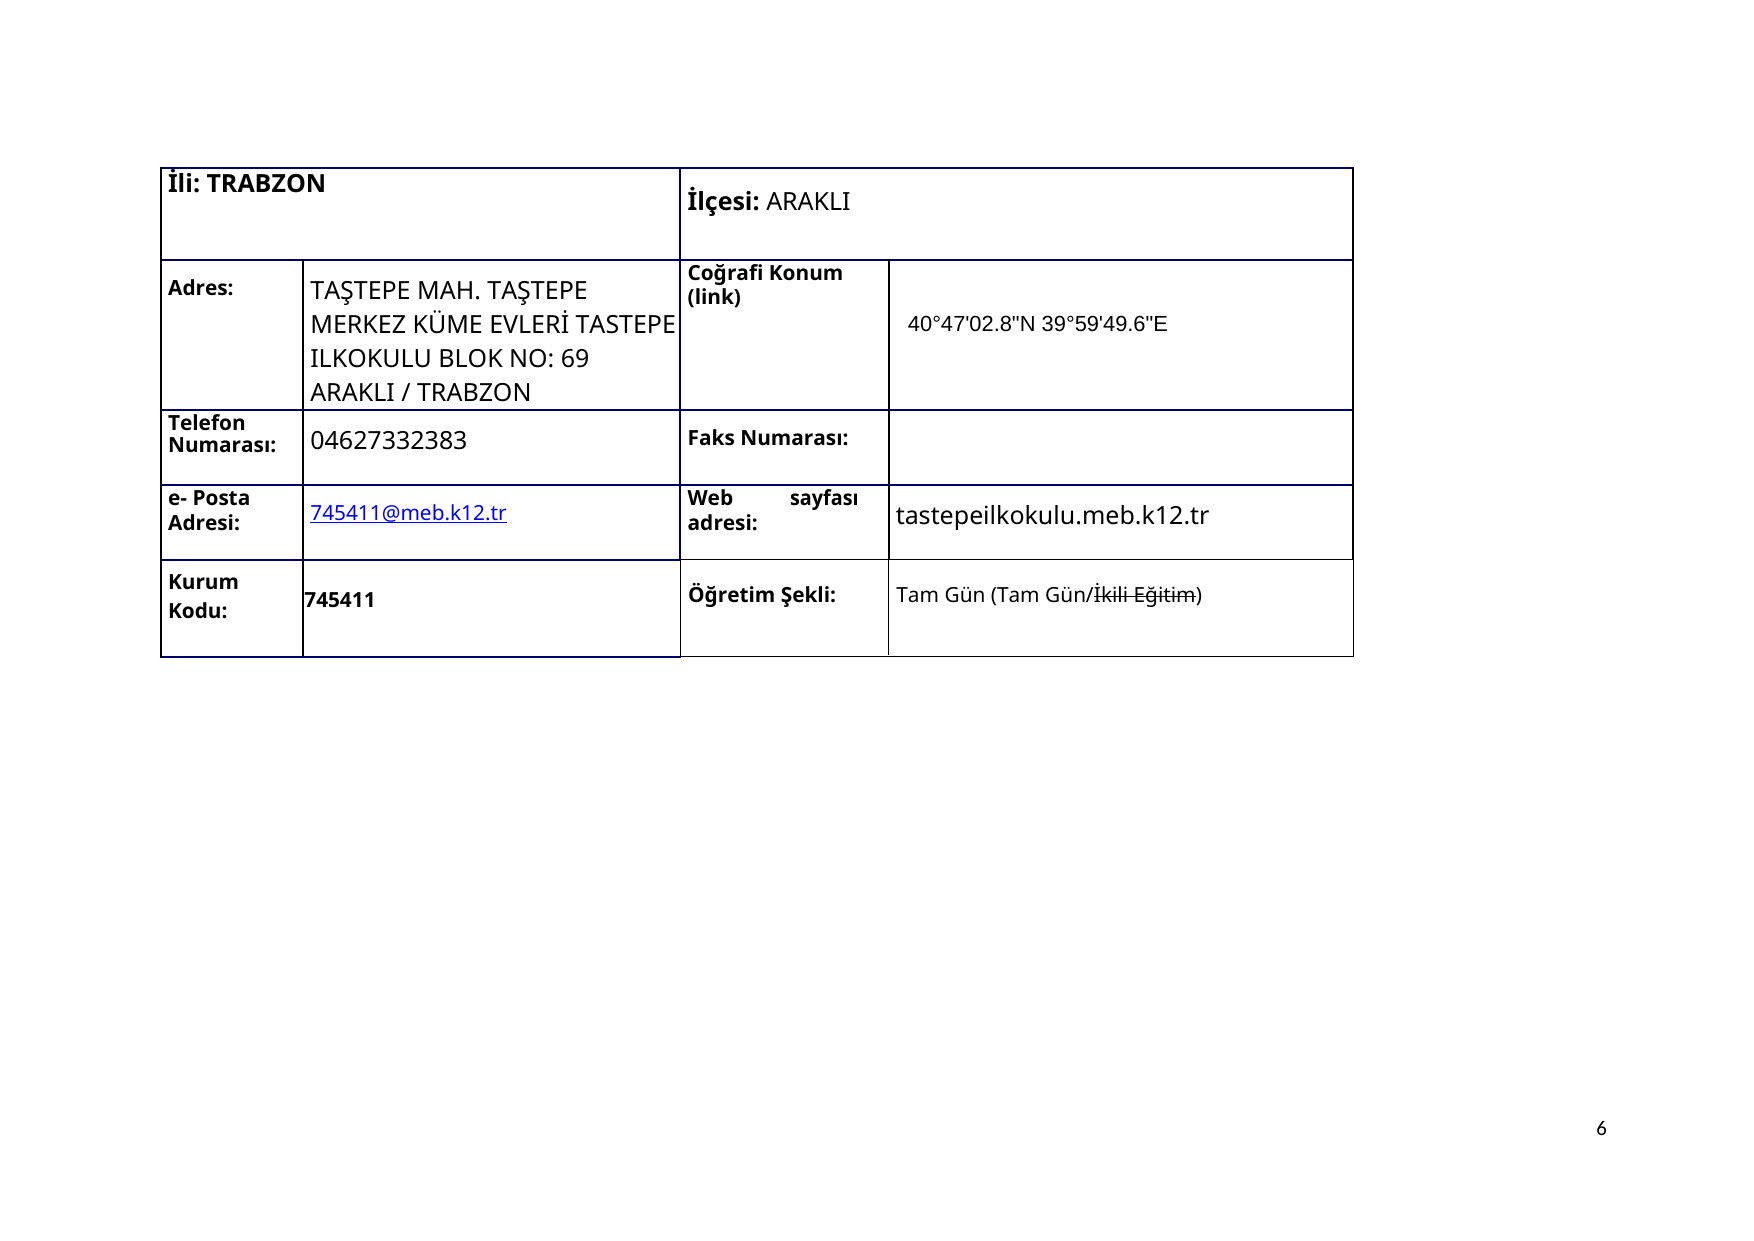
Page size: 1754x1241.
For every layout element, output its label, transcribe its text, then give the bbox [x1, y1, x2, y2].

table_cell TAŞTEPE MAH. TAŞTEPE MERKEZ KÜME EVLERİ TASTEPE ILKOKULU BLOK NO: 69 ARAKLI / TRABZON [304, 261, 679, 409]
table_cell Tam Gün (Tam Gün/İkili Eğitim) [889, 560, 1353, 656]
table_cell Telefon Numarası: [162, 411, 302, 484]
table_cell [890, 411, 1352, 484]
table_cell 745411 [304, 561, 680, 656]
table_cell Faks Numarası: [681, 411, 888, 484]
table_cell 745411@meb.k12.tr [304, 486, 679, 559]
table_cell Kurum Kodu: [162, 561, 302, 656]
table_cell Web sayfası adresi: [681, 486, 888, 559]
table_header İlçesi: ARAKLI [681, 169, 1352, 258]
table_cell 04627332383 [304, 411, 679, 484]
table_cell Adres: [162, 261, 302, 409]
table_cell tastepeilkokulu.meb.k12.tr [890, 486, 1352, 559]
table_cell e- Posta Adresi: [162, 486, 302, 559]
table_cell 40°47'02.8"N 39°59'49.6"E [890, 261, 1352, 409]
table_header İli: TRABZON [162, 169, 679, 258]
table_cell Öğretim Şekli: [681, 560, 888, 656]
table_cell Coğrafi Konum (link) [681, 261, 888, 409]
